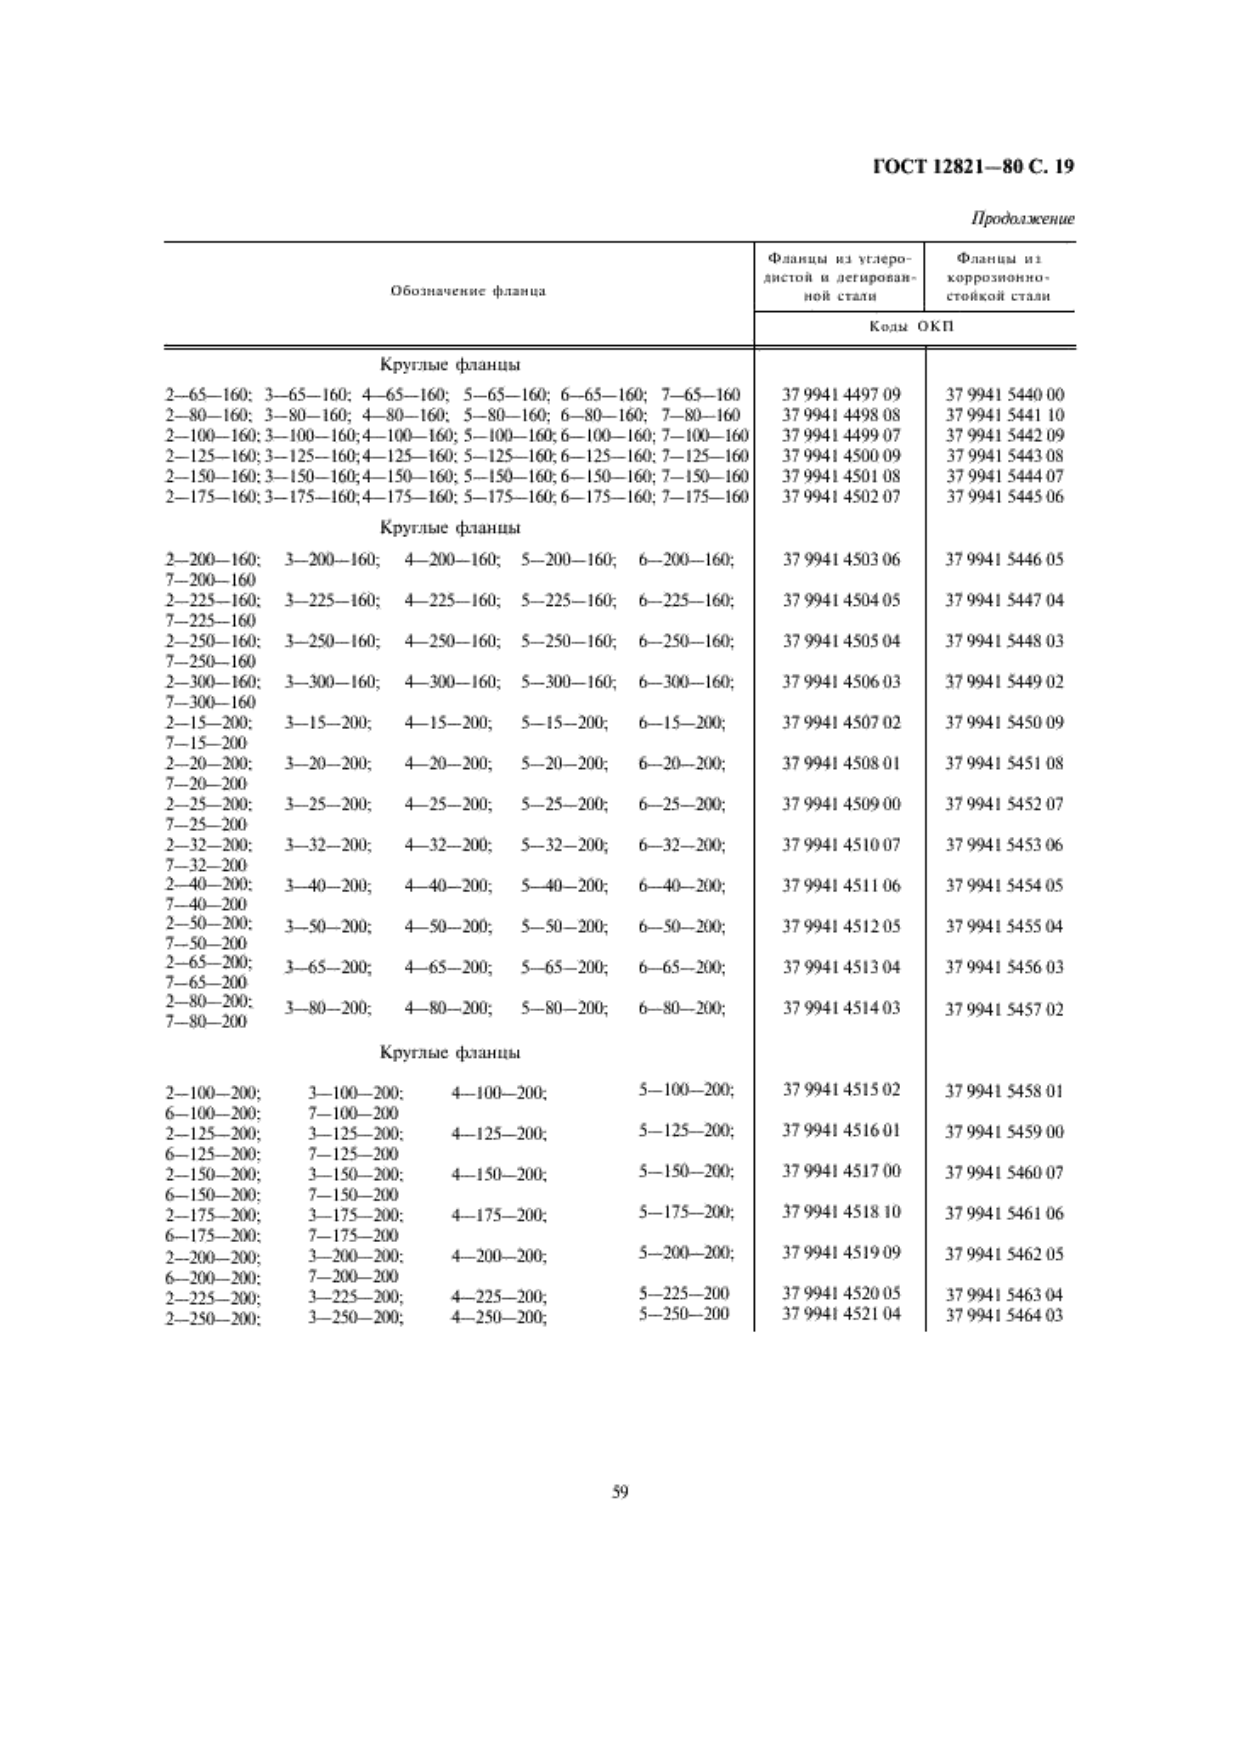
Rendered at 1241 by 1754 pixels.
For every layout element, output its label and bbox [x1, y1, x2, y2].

picture [59, 41, 1182, 1631]
